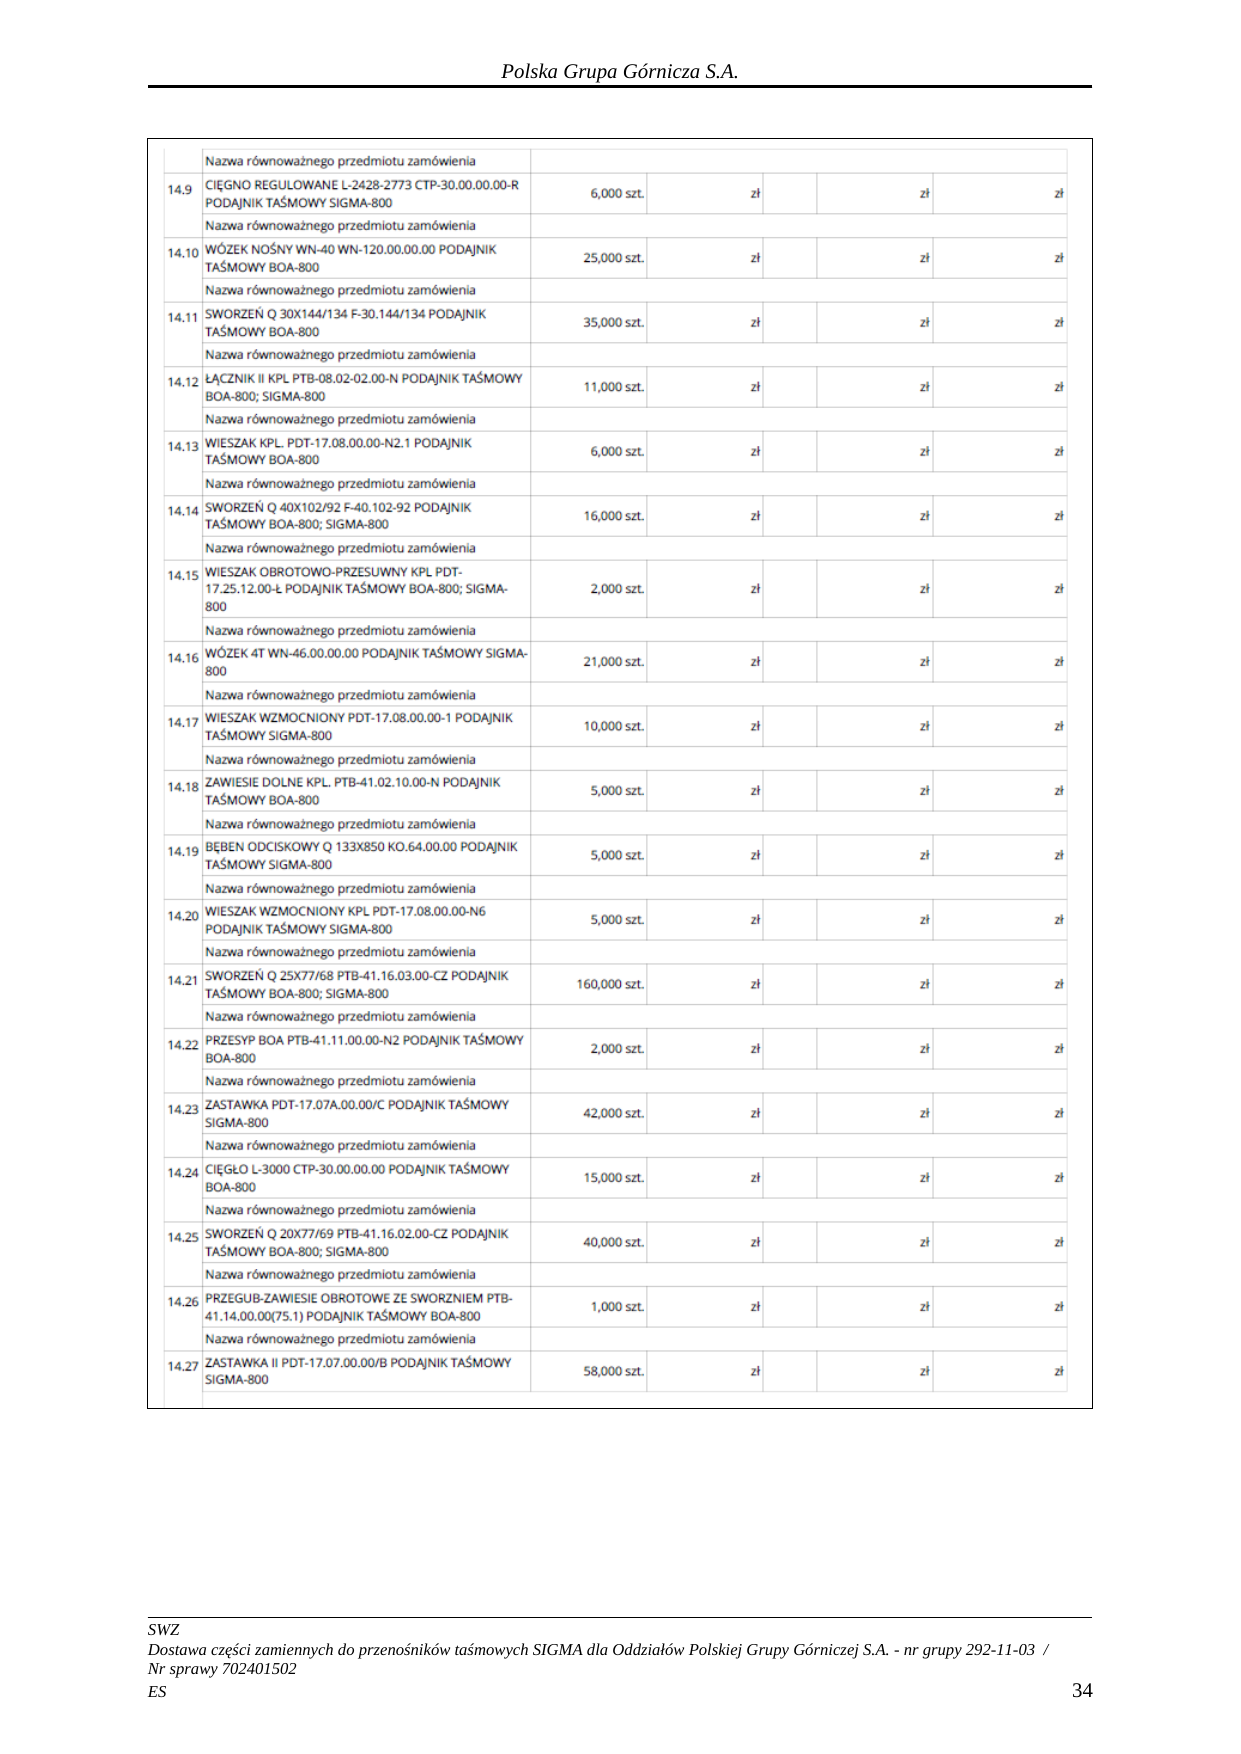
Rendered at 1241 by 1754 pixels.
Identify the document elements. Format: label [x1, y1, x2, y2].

picture [148, 139, 1092, 1408]
